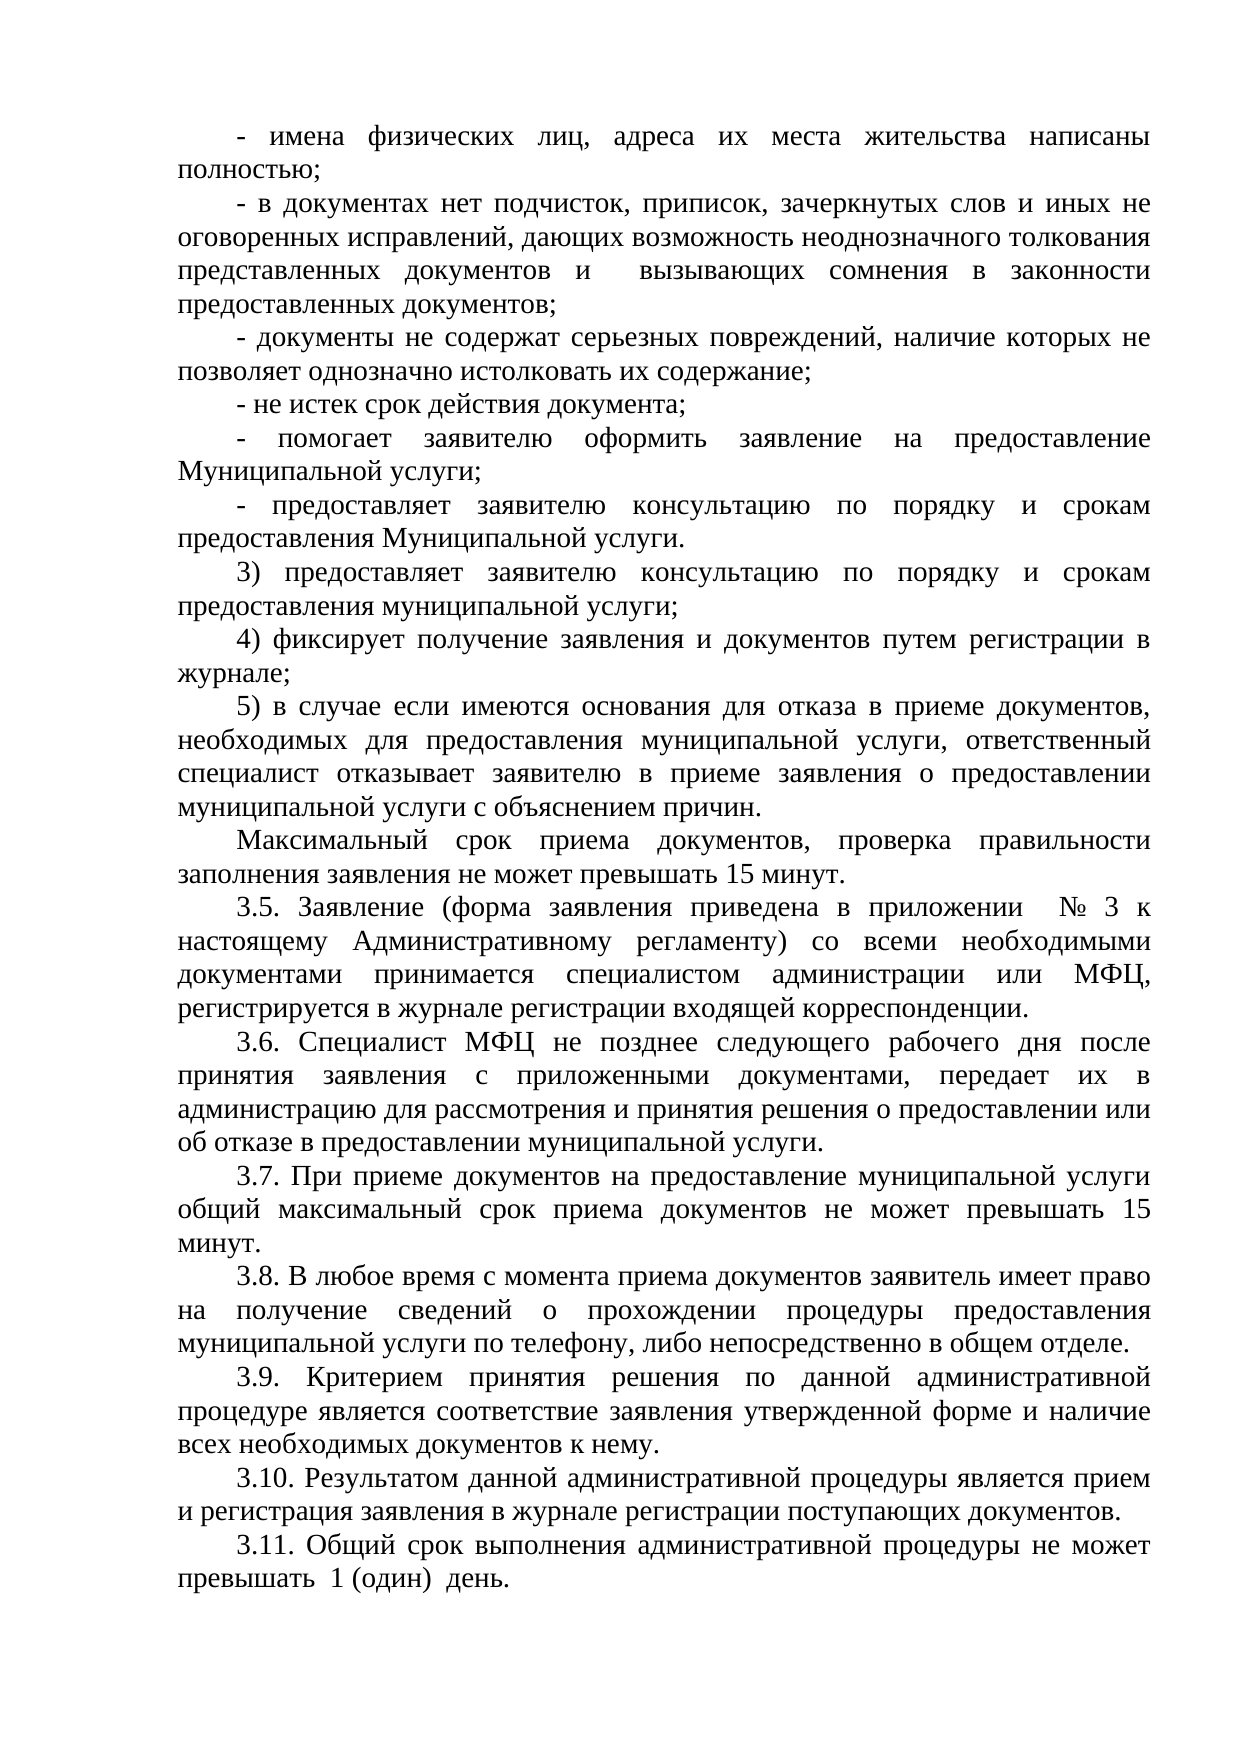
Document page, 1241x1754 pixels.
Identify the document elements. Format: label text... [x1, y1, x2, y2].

text 4) фиксирует получение заявления и документов путем регистрации в журнале; [177, 621, 1152, 688]
text - документы не содержат серьезных повреждений, наличие которых не позволяет однозначно истолковать их содержание; [177, 319, 1152, 386]
text 3) предоставляет заявителю консультацию по порядку и срокам предоставления муниципальной услуги; [177, 554, 1152, 621]
text 3.7. При приеме документов на предоставление муниципальной услуги общий максимальный срок приема документов не может превышать 15 минут. [177, 1158, 1152, 1258]
text - предоставляет заявителю консультацию по порядку и срокам предоставления Муниципальной услуги. [177, 487, 1152, 554]
text 3.8. В любое время с момента приема документов заявитель имеет право на получение сведений о прохождении процедуры предоставления муниципальной услуги по телефону, либо непосредственно в общем отделе. [177, 1258, 1152, 1359]
text 3.11. Общий срок выполнения административной процедуры не может превышать 1 (один) день. [177, 1527, 1152, 1594]
text 3.5. Заявление (форма заявления приведена в приложении № 3 к настоящему Административному регламенту) со всеми необходимыми документами принимается специалистом администрации или МФЦ, регистрируется в журнале регистрации входящей корреспонденции. [177, 889, 1152, 1024]
text Максимальный срок приема документов, проверка правильности заполнения заявления не может превышать 15 минут. [177, 822, 1152, 889]
text - не истек срок действия документа; [177, 386, 1152, 420]
text 3.10. Результатом данной административной процедуры является прием и регистрация заявления в журнале регистрации поступающих документов. [177, 1460, 1152, 1527]
text 3.6. Специалист МФЦ не позднее следующего рабочего дня после принятия заявления с приложенными документами, передает их в администрацию для рассмотрения и принятия решения о предоставлении или об отказе в предоставлении муниципальной услуги. [177, 1024, 1152, 1158]
text 3.9. Критерием принятия решения по данной административной процедуре является соответствие заявления утвержденной форме и наличие всех необходимых документов к нему. [177, 1359, 1152, 1460]
text - в документах нет подчисток, приписок, зачеркнутых слов и иных не оговоренных исправлений, дающих возможность неоднозначного толкования представленных документов и вызывающих сомнения в законности предоставленных документов; [177, 185, 1152, 319]
text - имена физических лиц, адреса их места жительства написаны полностью; [177, 118, 1152, 185]
text - помогает заявителю оформить заявление на предоставление Муниципальной услуги; [177, 420, 1152, 487]
text 5) в случае если имеются основания для отказа в приеме документов, необходимых для предоставления муниципальной услуги, ответственный специалист отказывает заявителю в приеме заявления о предоставлении муниципальной услуги с объяснением причин. [177, 688, 1152, 822]
